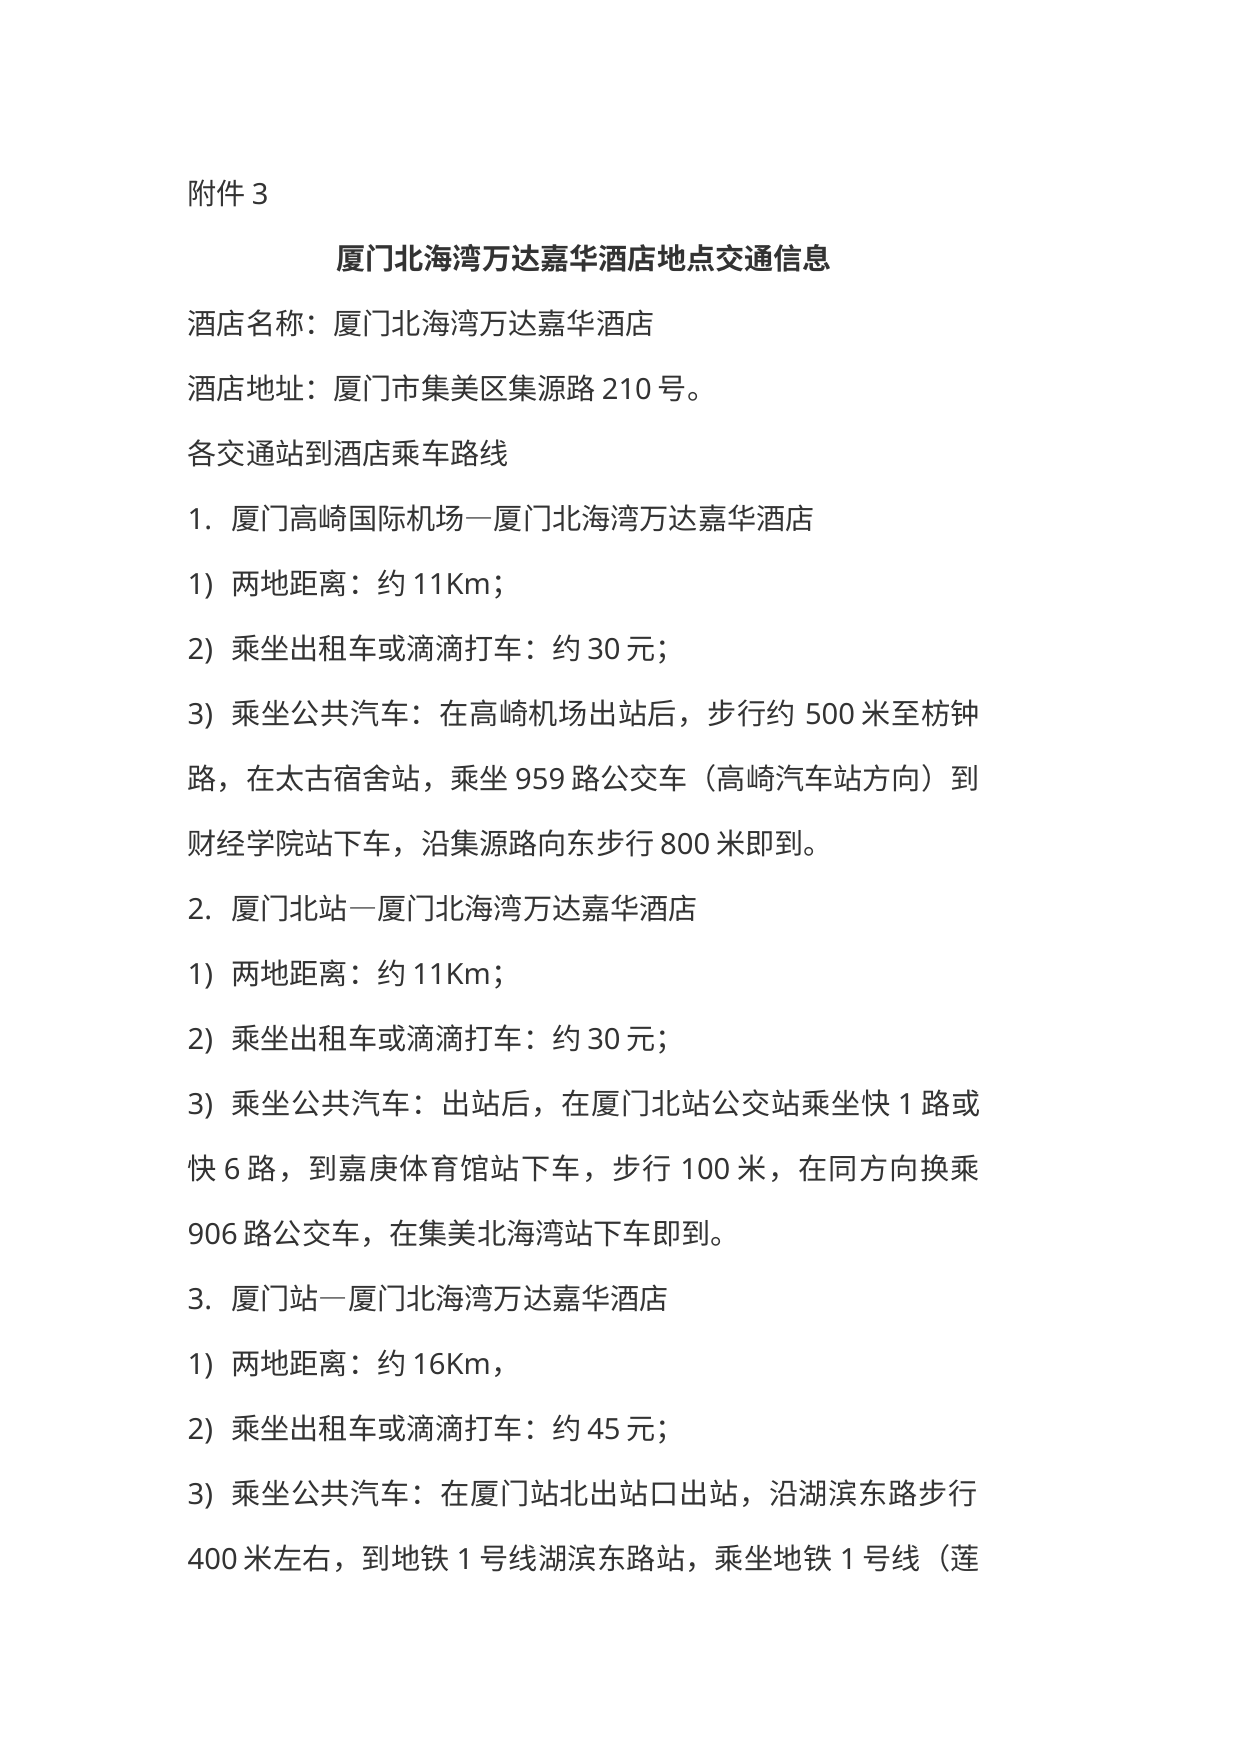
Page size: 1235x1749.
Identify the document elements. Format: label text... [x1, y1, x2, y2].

text 1) 两地距离：约11Km； [187, 939, 980, 1004]
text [187, 1459, 980, 1589]
text 酒店地址：厦门市集美区集源路210号。 [187, 354, 980, 419]
text 2) 乘坐出租车或滴滴打车：约30元； [187, 614, 980, 679]
text 3) 乘坐公共汽车：出站后，在厦门北站公交站乘坐快1路或快6路，到嘉庚体育馆站下车，步行100米，在同方向换乘906路公交车，在集美北海湾站下车即到。 [187, 1069, 980, 1264]
text 1. 厦门高崎国际机场—厦门北海湾万达嘉华酒店 [187, 484, 980, 549]
text 酒店名称：厦门北海湾万达嘉华酒店 [187, 289, 980, 354]
text 2) 乘坐出租车或滴滴打车：约30元； [187, 1004, 980, 1069]
text 厦门北海湾万达嘉华酒店地点交通信息 [187, 224, 980, 289]
text 2) 乘坐出租车或滴滴打车：约45元； [187, 1394, 980, 1459]
text 1) 两地距离：约16Km， [187, 1329, 980, 1394]
text 附件3 [187, 159, 980, 224]
text 3. 厦门站—厦门北海湾万达嘉华酒店 [187, 1264, 980, 1329]
text 2. 厦门北站—厦门北海湾万达嘉华酒店 [187, 874, 980, 939]
text 各交通站到酒店乘车路线 [187, 419, 980, 484]
text 1) 两地距离：约11Km； [187, 549, 980, 614]
text 3) 乘坐公共汽车：在高崎机场出站后，步行约500米至枋钟路，在太古宿舍站，乘坐959路公交车（高崎汽车站方向）到财经学院站下车，沿集源路向东步行800米即到。 [187, 679, 980, 874]
